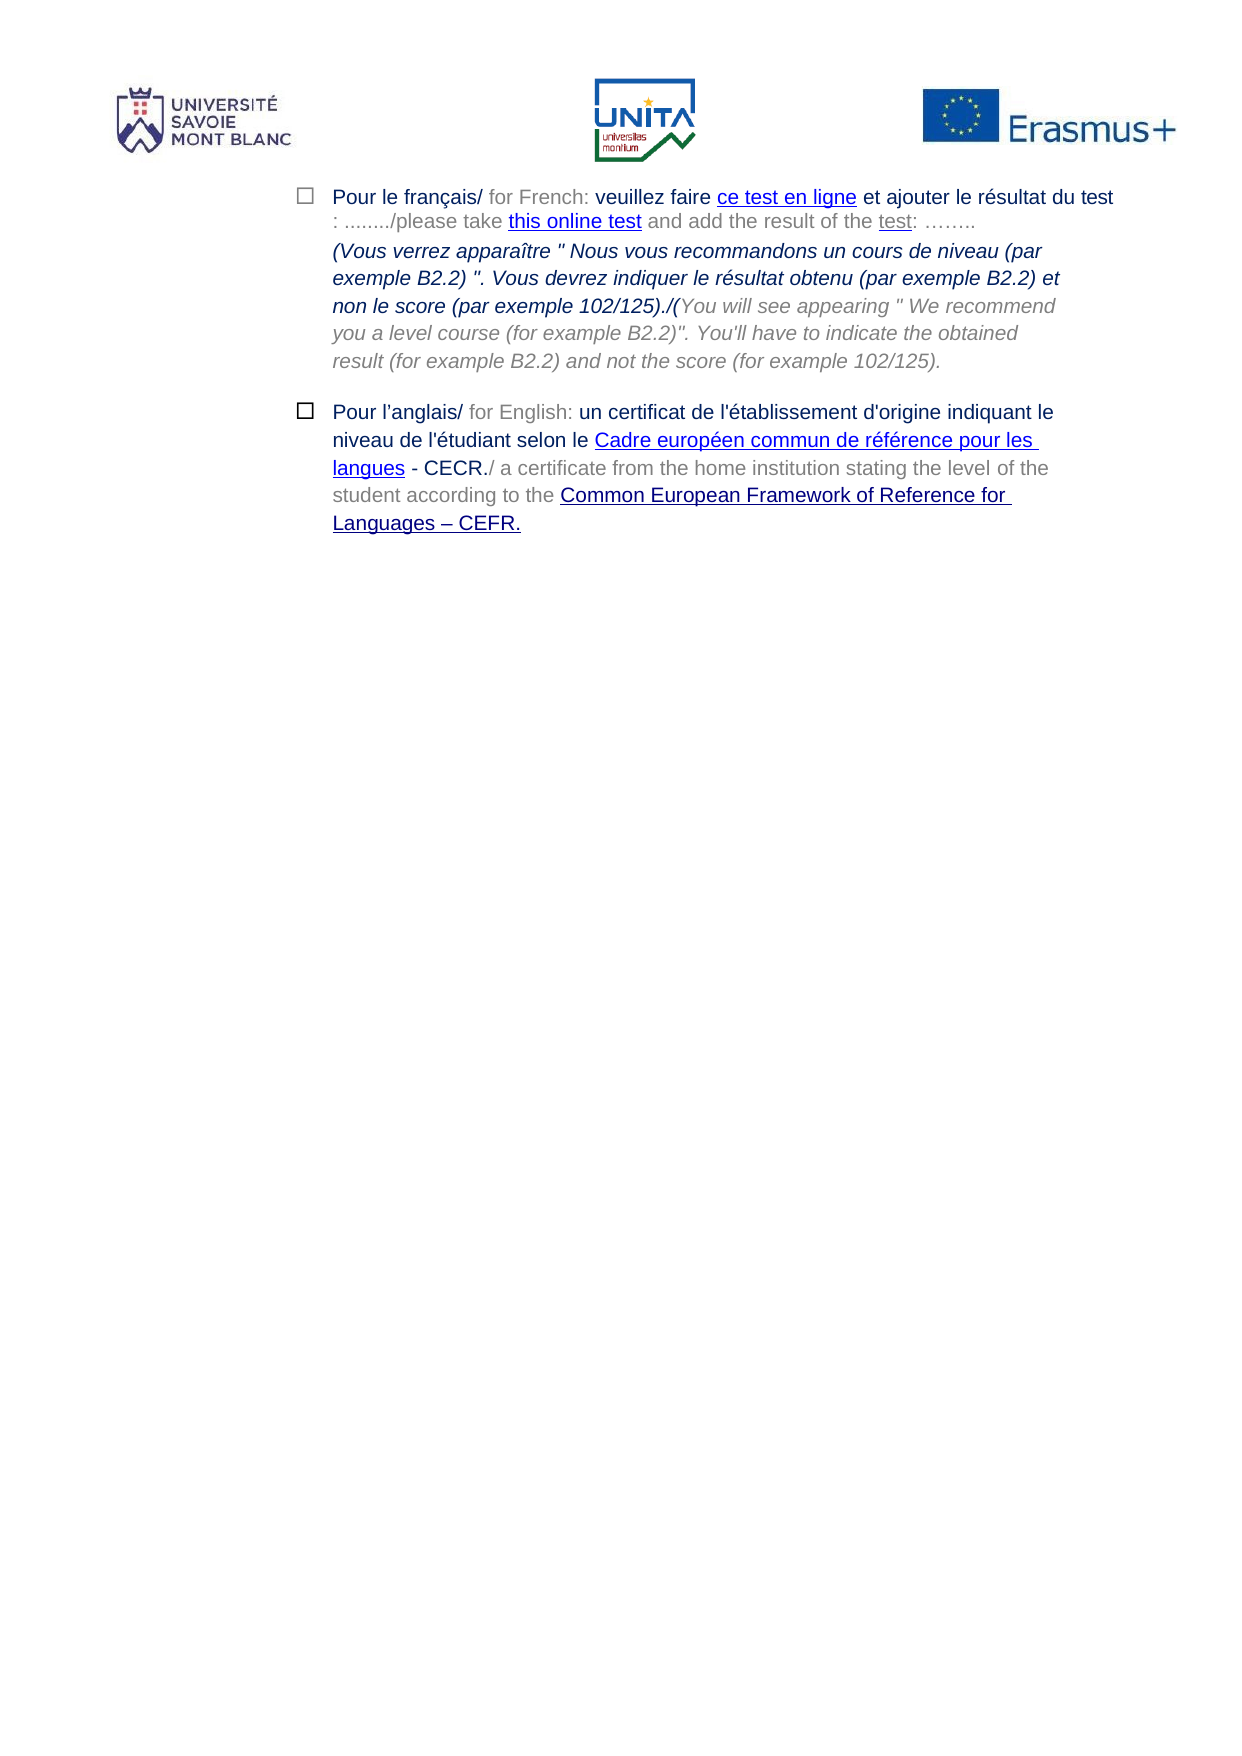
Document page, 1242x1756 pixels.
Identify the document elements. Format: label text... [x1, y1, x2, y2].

text : ......../please take this online test and add the result of the test: …….. [332, 209, 1131, 233]
picture [594, 78, 696, 162]
picture [109, 75, 297, 163]
list Pour le français/ for French: veuillez faire ce test en ligne et ajouter le résultat du test [295, 184, 1131, 209]
text (Vous verrez apparaître " Nous vous recommandons un cours de niveau (par exemple B2.2) ". Vous devrez indiquer le résultat obtenu (par exemple B2.2) et non le score (par exemple 102/125)./(You will see appearing " We recommend you a level course (for example B2.2)". You'll have to indicate the obtained result (for example B2.2) and not the score (for example 102/125). [332, 238, 1068, 372]
picture [921, 86, 1178, 145]
list Pour l’anglais/ for English: un certificat de l'établissement d'origine indiquant le niveau de l'étudiant selon le Cadre européen commun de référence pour les langues - CECR./ a certificate from the home institution stating the level of the student according to the Common European Framework of Reference for Languages – CEFR. [295, 400, 1055, 535]
